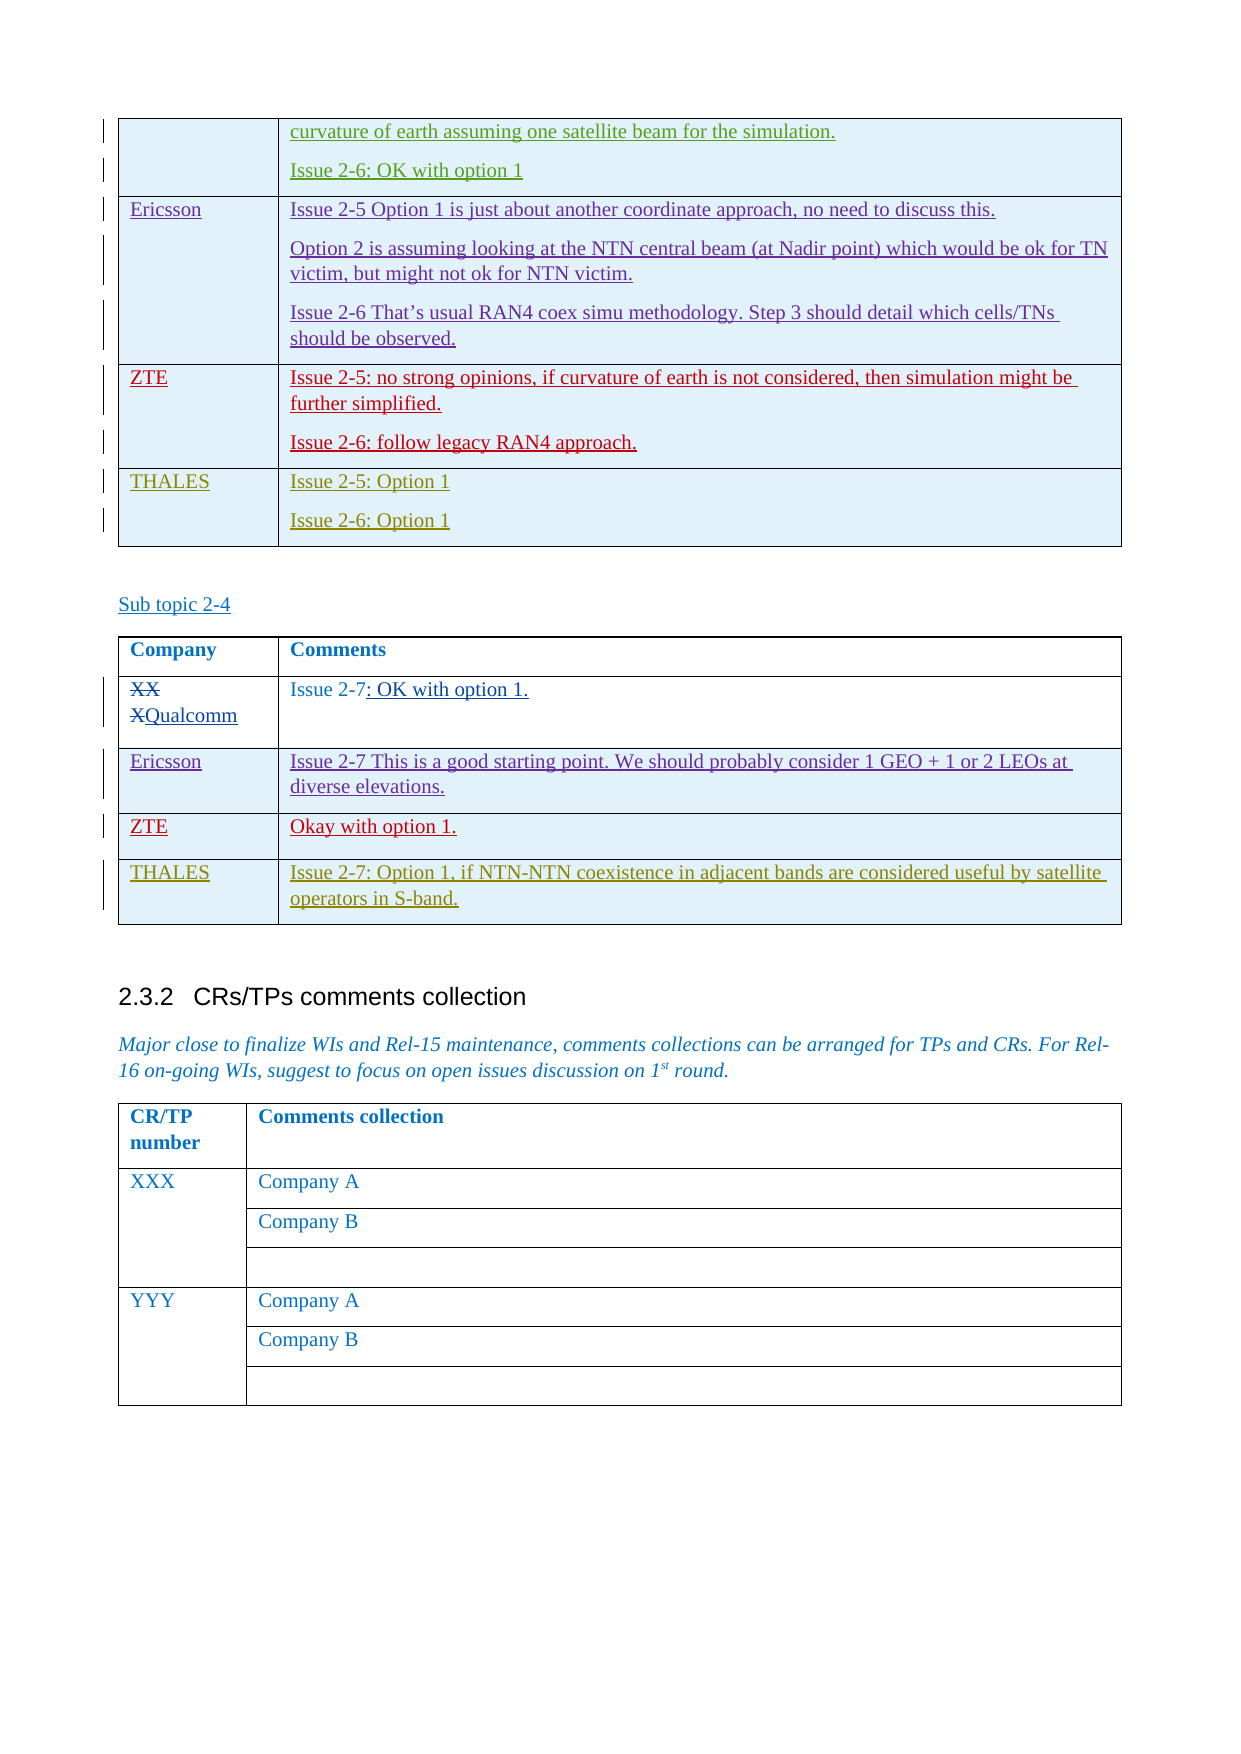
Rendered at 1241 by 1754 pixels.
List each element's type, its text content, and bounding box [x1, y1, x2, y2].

table_cell [247, 1367, 1121, 1405]
table_header Comments [279, 638, 1121, 676]
table_cell Company A [247, 1288, 1121, 1326]
table_header Comments collection [247, 1104, 1121, 1168]
table_cell Company B [247, 1209, 1121, 1247]
text Sub topic 2-4 [118, 592, 1122, 616]
table_cell YYY [119, 1288, 246, 1405]
table_header Company [119, 638, 278, 676]
table_cell Issue 2-7 [279, 677, 1121, 747]
text Major close to finalize WIs and Rel-15 maintenance, comments collections can be arranged for TPs and CRs. For Rel-16 on-going WIs, suggest to focus on open issues discussion on 1st round. [118, 1032, 1122, 1082]
table_header CR/TP number [119, 1104, 246, 1168]
table_cell [119, 677, 278, 747]
table_cell [247, 1248, 1121, 1287]
table_cell Company A [247, 1169, 1121, 1208]
subtitle CRs/TPs comments collection [118, 982, 1122, 1011]
table_cell XXX [119, 1169, 246, 1287]
table_cell Company B [247, 1327, 1121, 1366]
